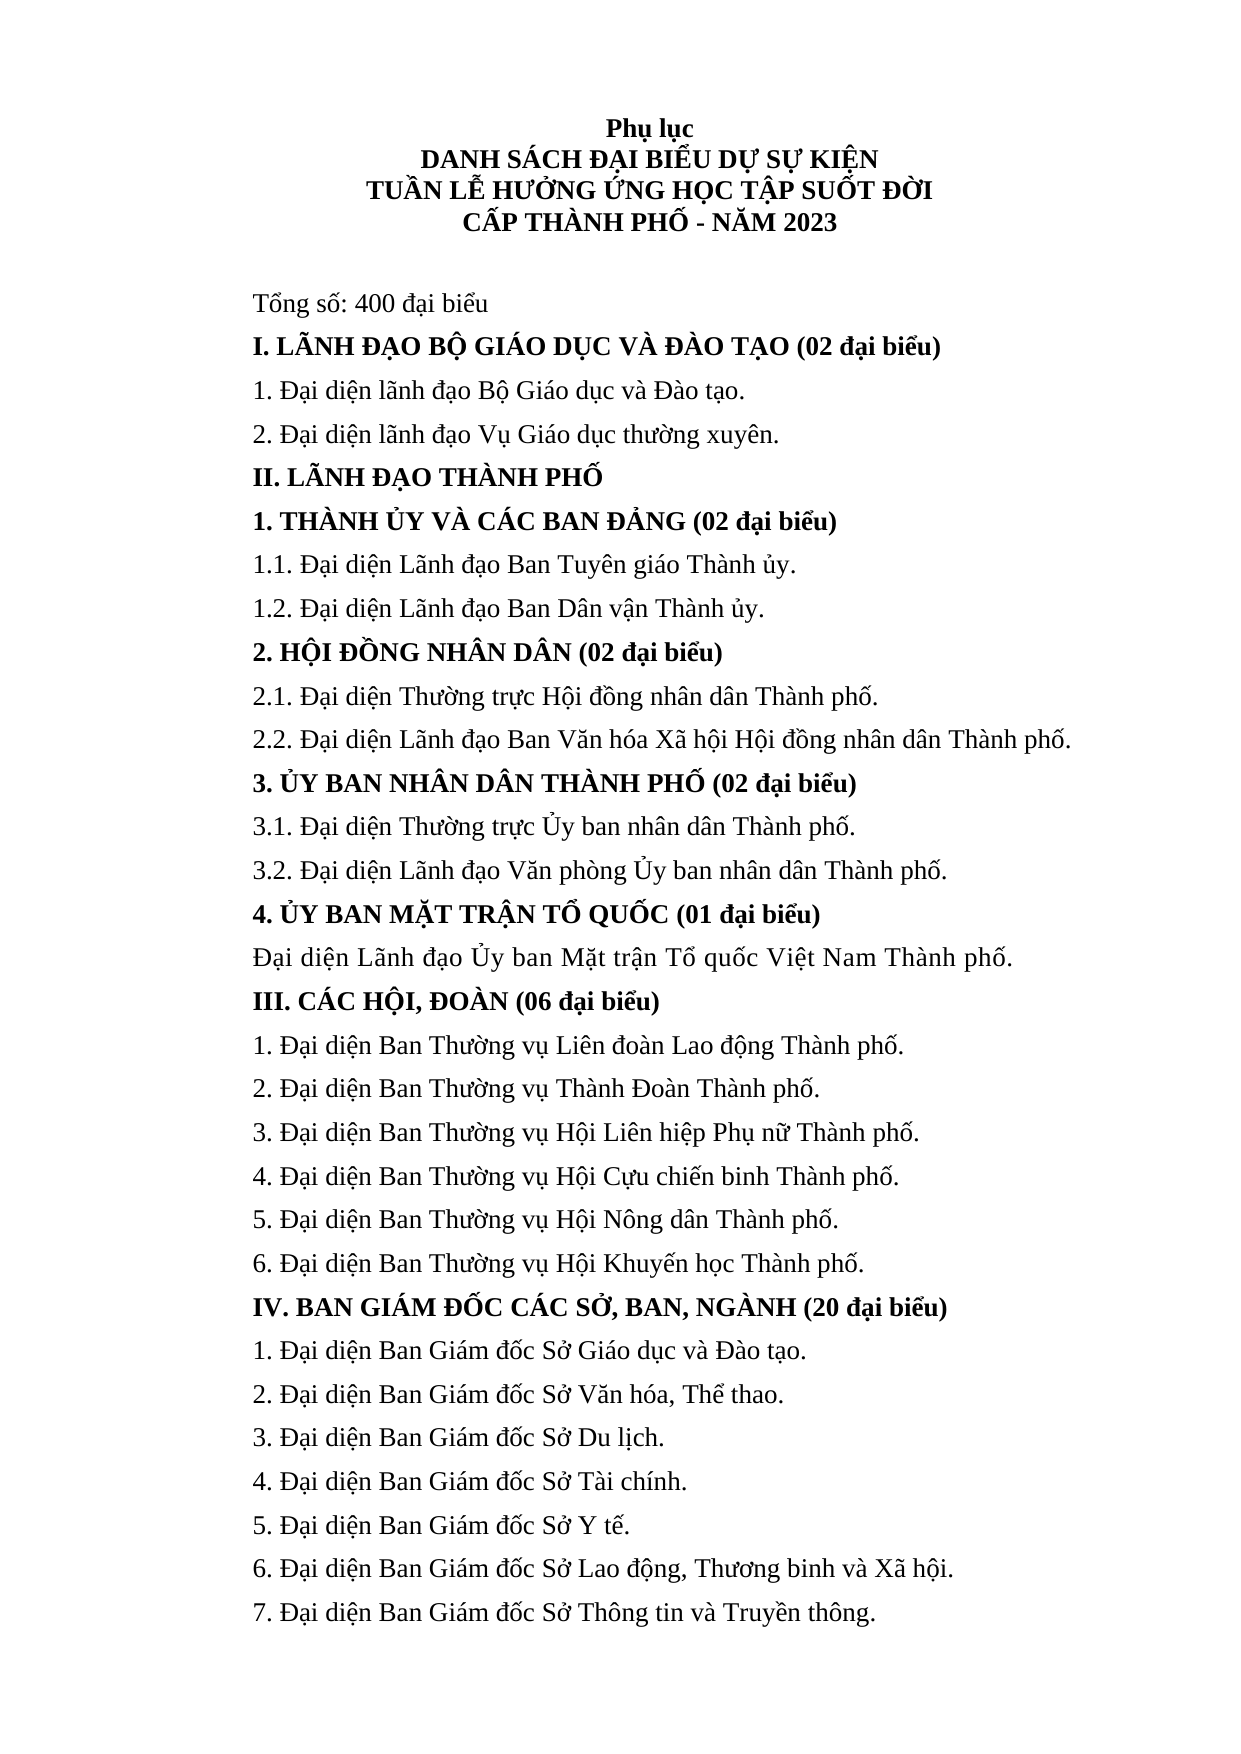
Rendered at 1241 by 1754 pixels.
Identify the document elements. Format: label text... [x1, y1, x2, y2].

text 1.1. Đại diện Lãnh đạo Ban Tuyên giáo Thành ủy. [177, 549, 1122, 580]
text 3. Đại diện Ban Thường vụ Hội Liên hiệp Phụ nữ Thành phố. [177, 1116, 1122, 1147]
text 3.2. Đại diện Lãnh đạo Văn phòng Ủy ban nhân dân Thành phố. [177, 854, 1122, 885]
text II. LÃNH ĐẠO THÀNH PHỐ [252, 461, 1122, 492]
text 4. ỦY BAN MẶT TRẬN TỔ QUỐC (01 đại biểu) [177, 898, 1122, 929]
text Tổng số: 400 đại biểu [177, 287, 1122, 318]
text III. CÁC HỘI, ĐOÀN (06 đại biểu) [177, 985, 1122, 1016]
text 2.2. Đại diện Lãnh đạo Ban Văn hóa Xã hội Hội đồng nhân dân Thành phố. [177, 723, 1122, 754]
text 1. THÀNH ỦY VÀ CÁC BAN ĐẢNG (02 đại biểu) [177, 505, 1122, 536]
text 1. Đại diện lãnh đạo Bộ Giáo dục và Đào tạo. [177, 374, 1122, 405]
text Đại diện Lãnh đạo Ủy ban Mặt trận Tổ quốc Việt Nam Thành phố. [177, 941, 1122, 973]
text CẤP THÀNH PHỐ - NĂM 2023 [177, 206, 1122, 237]
text 6. Đại diện Ban Giám đốc Sở Lao động, Thương binh và Xã hội. [177, 1552, 1122, 1584]
text 1. Đại diện Ban Thường vụ Liên đoàn Lao động Thành phố. [177, 1029, 1122, 1060]
text 2. Đại diện Ban Giám đốc Sở Văn hóa, Thể thao. [177, 1378, 1122, 1409]
text I. LÃNH ĐẠO BỘ GIÁO DỤC VÀ ĐÀO TẠO (02 đại biểu) [252, 330, 1122, 362]
text 3. Đại diện Ban Giám đốc Sở Du lịch. [177, 1422, 1122, 1453]
text 4. Đại diện Ban Giám đốc Sở Tài chính. [177, 1465, 1122, 1496]
text 1.2. Đại diện Lãnh đạo Ban Dân vận Thành ủy. [177, 592, 1122, 623]
text 3. ỦY BAN NHÂN DÂN THÀNH PHỐ (02 đại biểu) [177, 767, 1122, 798]
text 1. Đại diện Ban Giám đốc Sở Giáo dục và Đào tạo. [177, 1334, 1122, 1365]
text DANH SÁCH ĐẠI BIỂU DỰ SỰ KIỆN [177, 143, 1122, 174]
text 3.1. Đại diện Thường trực Ủy ban nhân dân Thành phố. [177, 811, 1122, 842]
text 2.1. Đại diện Thường trực Hội đồng nhân dân Thành phố. [177, 679, 1122, 711]
text 4. Đại diện Ban Thường vụ Hội Cựu chiến binh Thành phố. [177, 1160, 1122, 1191]
text 2. Đại diện lãnh đạo Vụ Giáo dục thường xuyên. [177, 418, 1122, 449]
text Phụ lục [177, 112, 1122, 143]
text 6. Đại diện Ban Thường vụ Hội Khuyến học Thành phố. [177, 1247, 1122, 1278]
text TUẦN LỄ HƯỞNG ỨNG HỌC TẬP SUỐT ĐỜI [177, 174, 1122, 206]
text 7. Đại diện Ban Giám đốc Sở Thông tin và Truyền thông. [177, 1596, 1122, 1627]
text 2. Đại diện Ban Thường vụ Thành Đoàn Thành phố. [177, 1072, 1122, 1103]
text 2. HỘI ĐỒNG NHÂN DÂN (02 đại biểu) [177, 636, 1122, 667]
text 5. Đại diện Ban Thường vụ Hội Nông dân Thành phố. [177, 1203, 1122, 1234]
text IV. BAN GIÁM ĐỐC CÁC SỞ, BAN, NGÀNH (20 đại biểu) [177, 1291, 1122, 1322]
text 5. Đại diện Ban Giám đốc Sở Y tế. [177, 1509, 1122, 1540]
